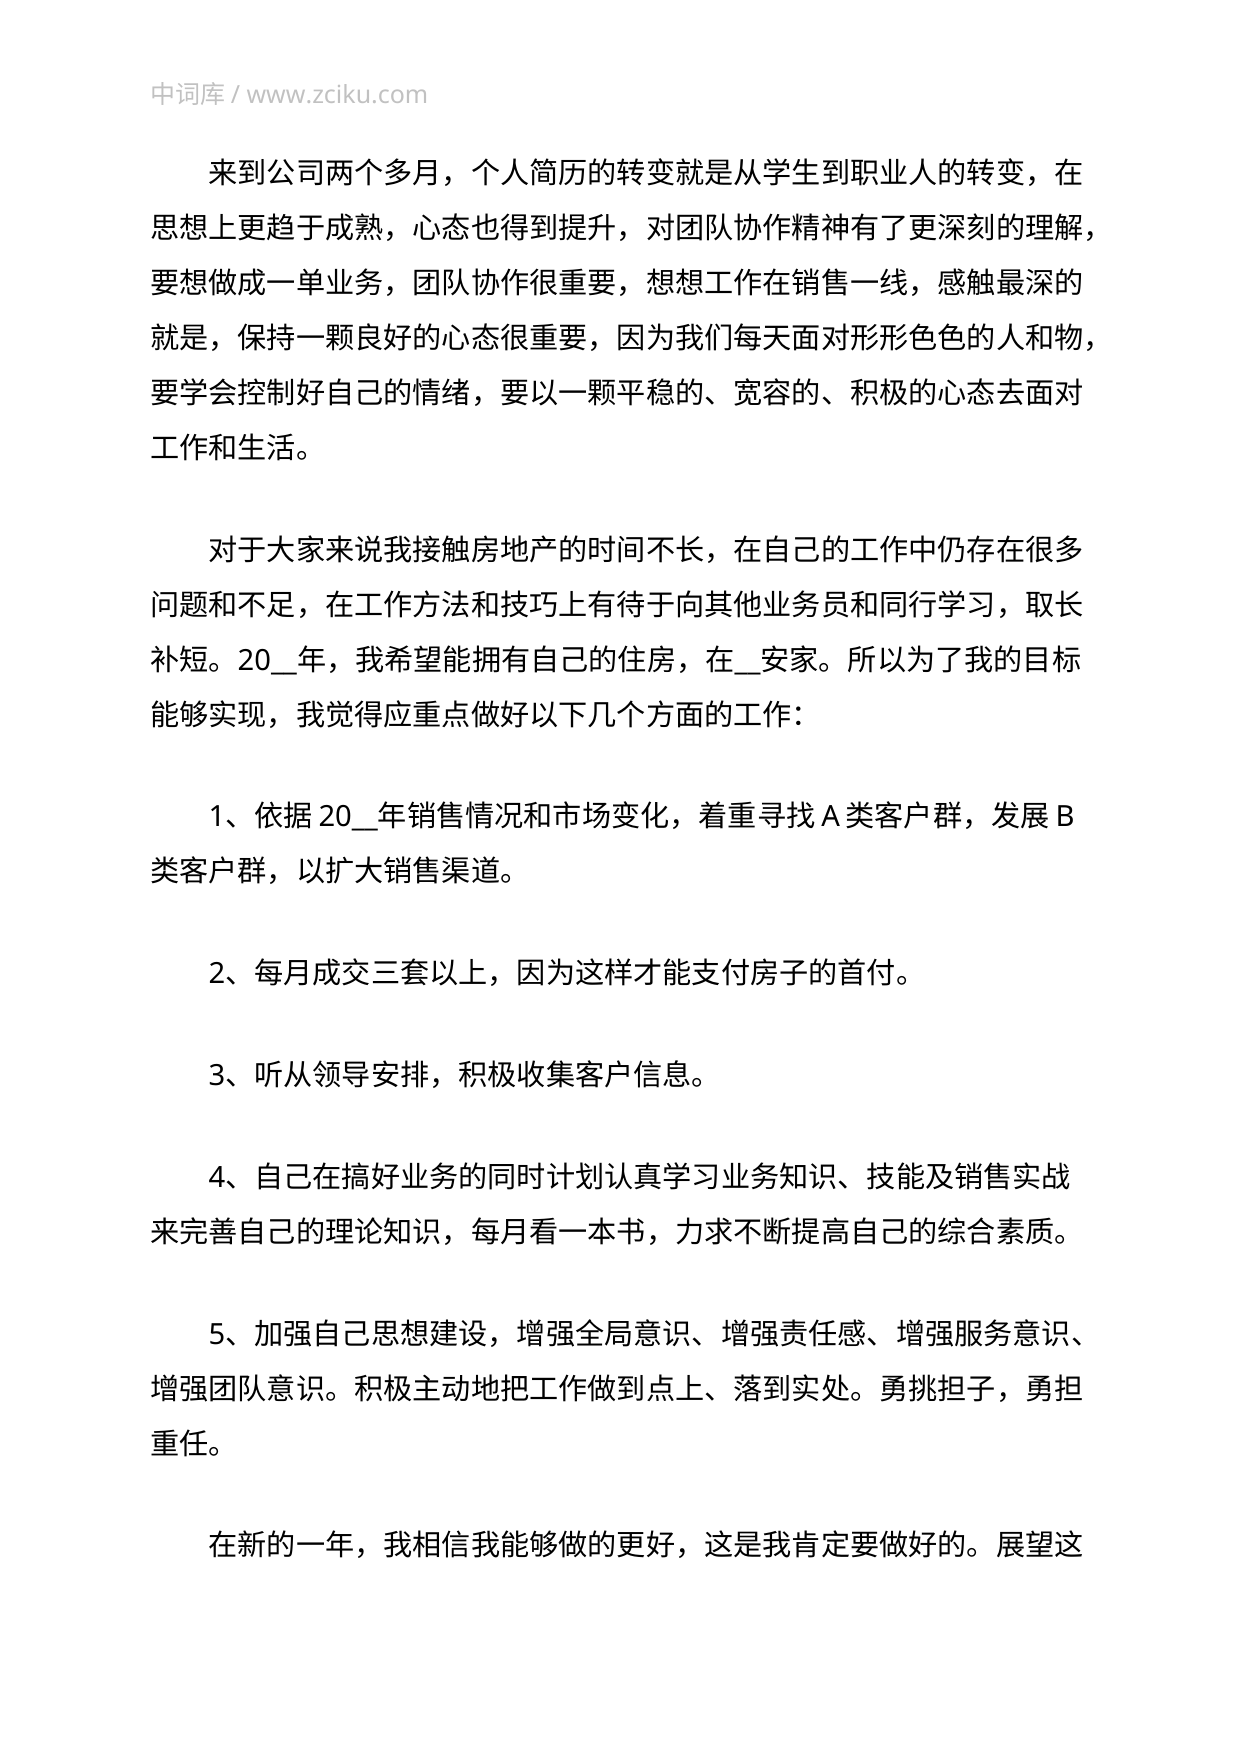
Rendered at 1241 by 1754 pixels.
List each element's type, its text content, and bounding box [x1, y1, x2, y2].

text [150, 1522, 1090, 1564]
text 来到公司两个多月，个人简历的转变就是从学生到职业人的转变，在思想上更趋于成熟，心态也得到提升，对团队协作精神有了更深刻的理解，要想做成一单业务，团队协作很重要，想想工作在销售一线，感触最深的就是，保持一颗良好的心态很重要，因为我们每天面对形形色色的人和物，要学会控制好自己的情绪，要以一颗平稳的、宽容的、积极的心态去面对工作和生活。 [150, 150, 1090, 467]
text 3、听从领导安排，积极收集客户信息。 [150, 1052, 1090, 1094]
text 4、自己在搞好业务的同时计划认真学习业务知识、技能及销售实战来完善自己的理论知识，每月看一本书，力求不断提高自己的综合素质。 [150, 1153, 1090, 1251]
text 对于大家来说我接触房地产的时间不长，在自己的工作中仍存在很多问题和不足，在工作方法和技巧上有待于向其他业务员和同行学习，取长补短。20__年，我希望能拥有自己的住房，在__安家。所以为了我的目标能够实现，我觉得应重点做好以下几个方面的工作： [150, 526, 1090, 733]
text 1、依据20__年销售情况和市场变化，着重寻找A类客户群，发展B类客户群，以扩大销售渠道。 [150, 793, 1090, 890]
text 2、每月成交三套以上，因为这样才能支付房子的首付。 [150, 949, 1090, 992]
text 5、加强自己思想建设，增强全局意识、增强责任感、增强服务意识、增强团队意识。积极主动地把工作做到点上、落到实处。勇挑担子，勇担重任。 [150, 1310, 1090, 1462]
